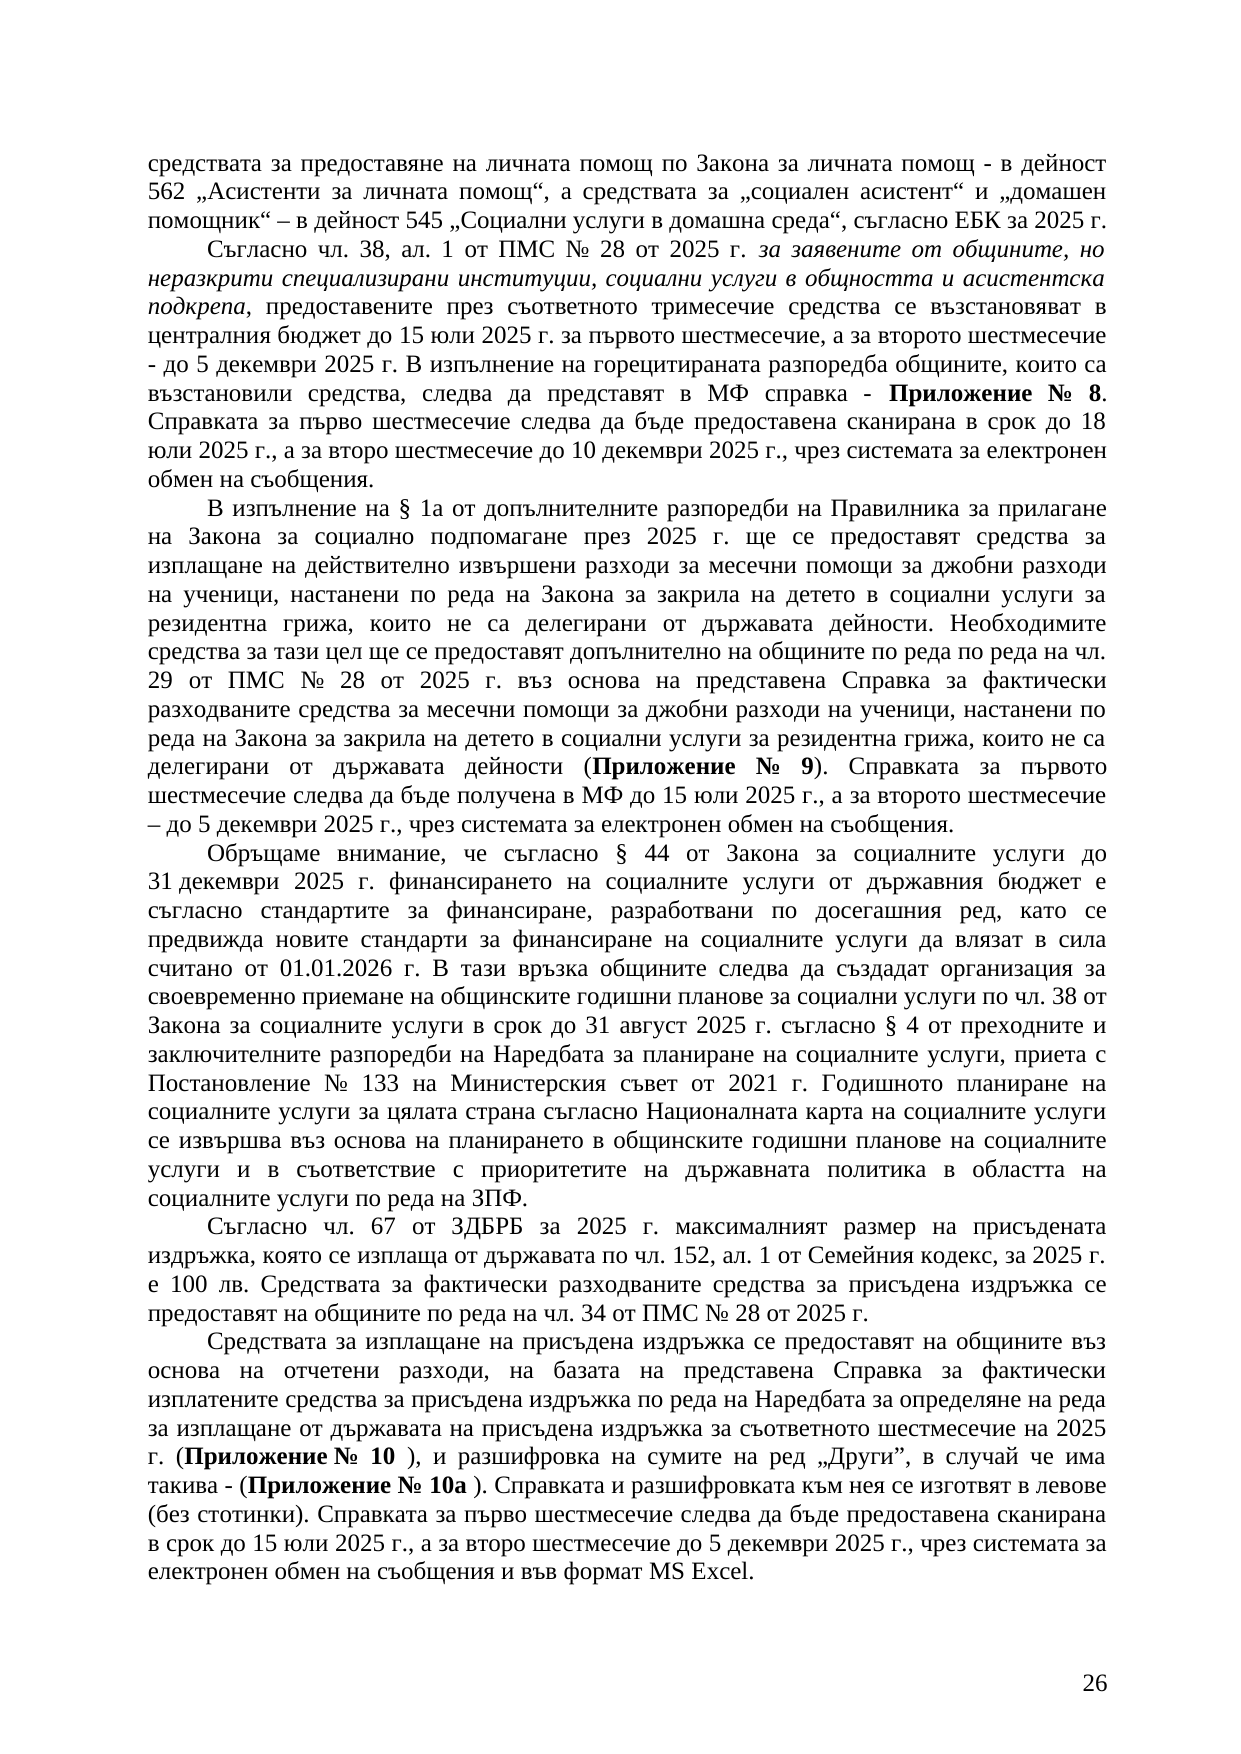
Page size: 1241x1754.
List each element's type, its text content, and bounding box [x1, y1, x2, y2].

text Обръщаме внимание, че съгласно § 44 от Закона за социалните услуги до 31 декември 2025 г. финансирането на социалните услуги от държавния бюджет е съгласно стандартите за финансиране, разработвани по досегашния ред, като се предвижда новите стандарти за финансиране на социалните услуги да влязат в сила считано от 01.01.2026 г. В тази връзка общините следва да създадат организация за своевременно приемане на общинските годишни планове за социални услуги по чл. 38 от Закона за социалните услуги в срок до 31 август 2025 г. съгласно § 4 от преходните и заключителните разпоредби на Наредбата за планиране на социалните услуги, приета с Постановление № 133 на Министерския съвет от 2021 г. Годишното планиране на социалните услуги за цялата страна съгласно Националната карта на социалните услуги се извършва въз основа на планирането в общинските годишни планове на социалните услуги и в съответствие с приоритетите на държавната политика в областта на социалните услуги по реда на ЗПФ. [148, 838, 1107, 1211]
text В изпълнение на § 1а от допълнителните разпоредби на Правилника за прилагане на Закона за социално подпомагане през 2025 г. ще се предоставят средства за изплащане на действително извършени разходи за месечни помощи за джобни разходи на ученици, настанени по реда на Закона за закрила на детето в социални услуги за резидентна грижа, които не са делегирани от държавата дейности. Необходимите средства за тази цел ще се предоставят допълнително на общините по реда по реда на чл. 29 от ПМС № 28 от 2025 г. въз основа на представена Справка за фактически разходваните средства за месечни помощи за джобни разходи на ученици, настанени по реда на Закона за закрила на детето в социални услуги за резидентна грижа, които не са делегирани от държавата дейности (Приложение № 9). Справката за първото шестмесечие следва да бъде получена в МФ до 15 юли 2025 г., а за второто шестмесечие – до 5 декември 2025 г., чрез системата за електронен обмен на съобщения. [148, 493, 1107, 838]
text Средствата за изплащане на присъдена издръжка се предоставят на общините въз основа на отчетени разходи, на базата на представена Справка за фактически изплатените средства за присъдена издръжка по реда на Наредбата за определяне на реда за изплащане от държавата на присъдена издръжка за съответното шестмесечие на 2025 г. (Приложение № 10 ), и разшифровка на сумите на ред „Други”, в случай че има такива - (Приложение № 10а ). Справката и разшифровката към нея се изготвят в левове (без стотинки). Справката за първо шестмесечие следва да бъде предоставена сканирана в срок до 15 юли 2025 г., а за второ шестмесечие до 5 декември 2025 г., чрез системата за електронен обмен на съобщения и във формат MS Excel. [148, 1326, 1107, 1585]
text Съгласно чл. 38, ал. 1 от ПМС № 28 от 2025 г. за заявените от общините, но неразкрити специализирани институции, социални услуги в общността и асистентска подкрепа, предоставените през съответното тримесечие средства се възстановяват в централния бюджет до 15 юли 2025 г. за първото шестмесечие, а за второто шестмесечие - до 5 декември 2025 г. В изпълнение на горецитираната разпоредба общините, които са възстановили средства, следва да представят в МФ справка - Приложение № 8. Справката за първо шестмесечие следва да бъде предоставена сканирана в срок до 18 юли 2025 г., а за второ шестмесечие до 10 декември 2025 г., чрез системата за електронен обмен на съобщения. [148, 234, 1107, 493]
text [148, 148, 1107, 234]
text Съгласно чл. 67 от ЗДБРБ за 2025 г. максималният размер на присъдената издръжка, която се изплаща от държавата по чл. 152, ал. 1 от Семейния кодекс, за 2025 г. е 100 лв. Средствата за фактически разходваните средства за присъдена издръжка се предоставят на общините по реда на чл. 34 от ПМС № 28 от 2025 г. [148, 1211, 1107, 1326]
